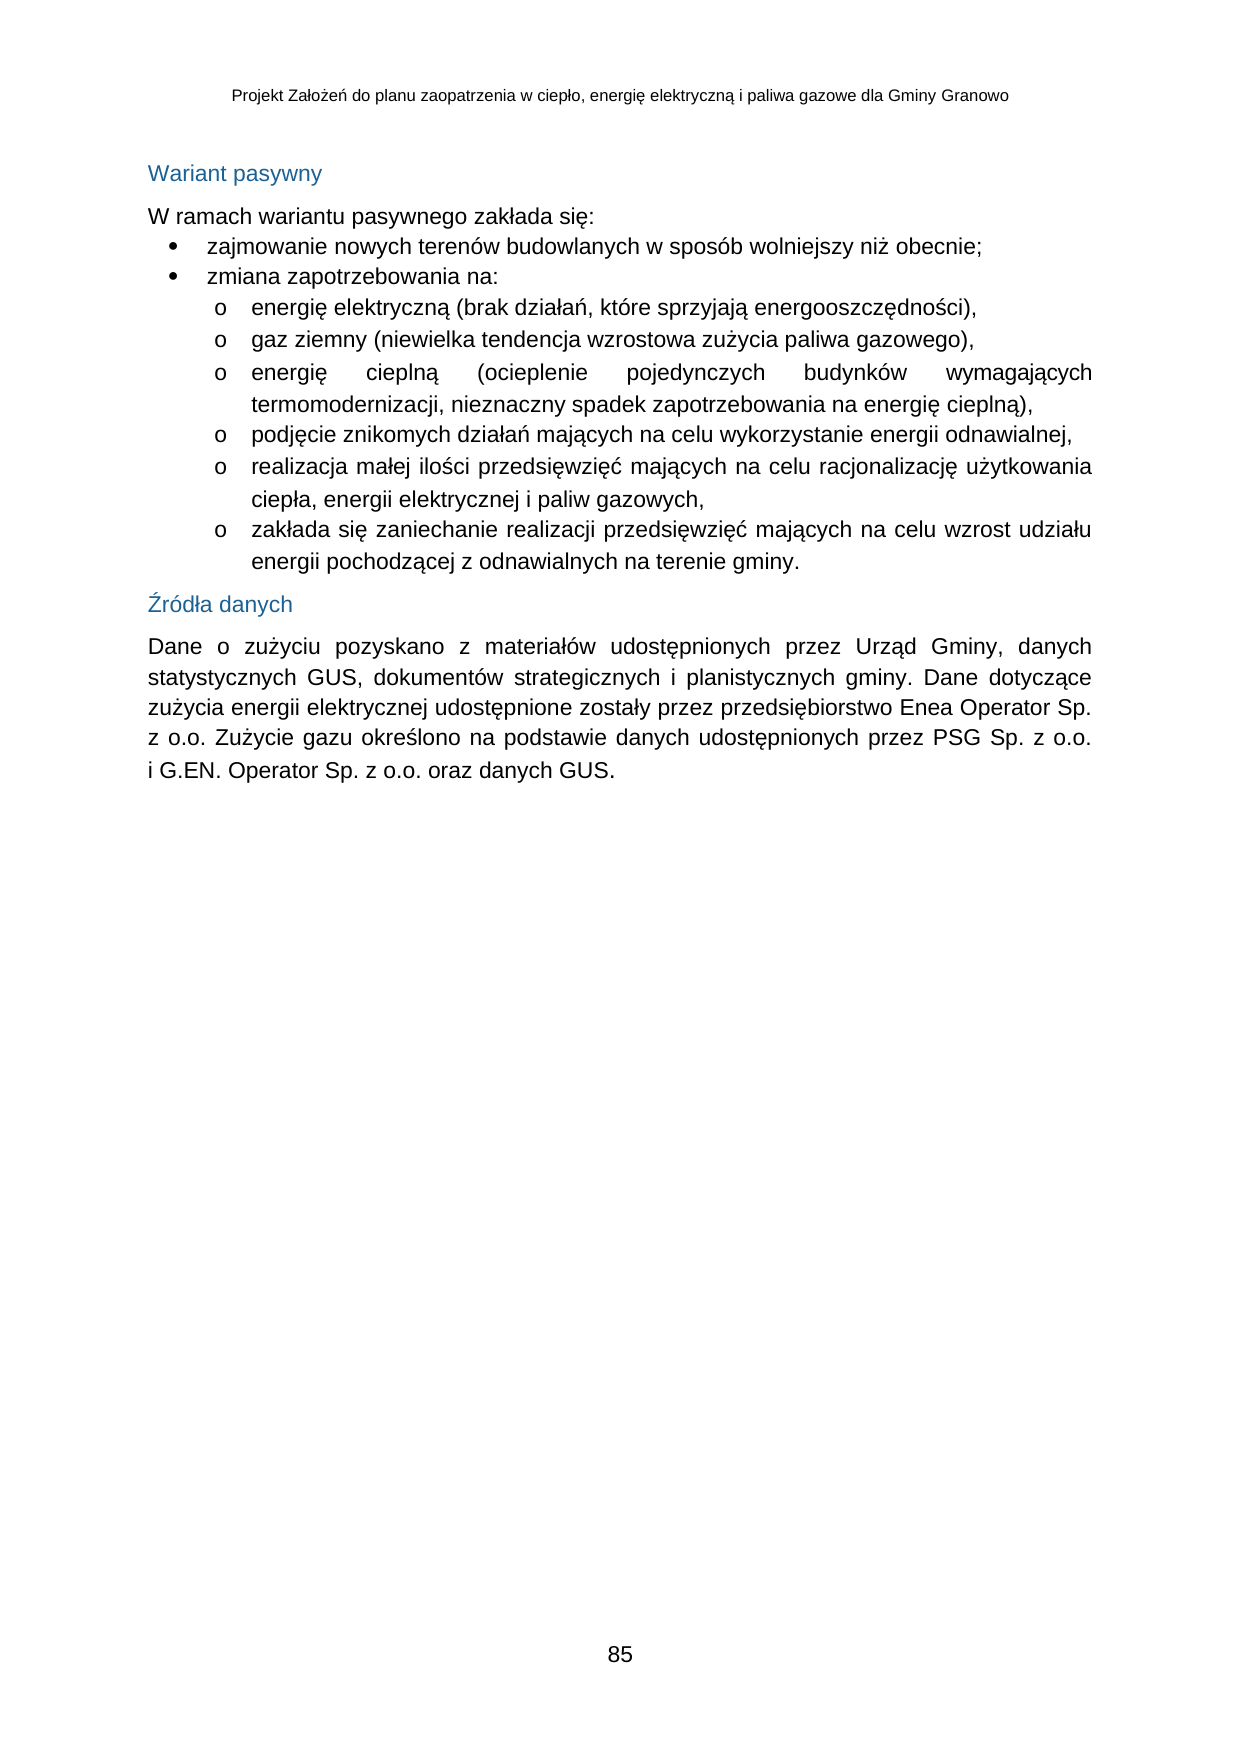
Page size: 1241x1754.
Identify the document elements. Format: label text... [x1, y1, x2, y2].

list gaz ziemny (niewielka tendencja wzrostowa zużycia paliwa gazowego), [213, 326, 1093, 354]
text Źródła danych [148, 591, 1093, 617]
list energię cieplną (ocieplenie pojedynczych budynków wymagających termomodernizacji, nieznaczny spadek zapotrzebowania na energię cieplną), [213, 358, 1093, 417]
text Wariant pasywny [148, 160, 1093, 186]
list zmiana zapotrzebowania na: [169, 263, 1093, 289]
text W ramach wariantu pasywnego zakłada się: [148, 203, 1093, 229]
list podjęcie znikomych działań mających na celu wykorzystanie energii odnawialnej, [213, 421, 1093, 449]
list realizacja małej ilości przedsięwzięć mających na celu racjonalizację użytkowania ciepła, energii elektrycznej i paliw gazowych, [213, 453, 1093, 512]
list energię elektryczną (brak działań, które sprzyjają energooszczędności), [213, 293, 1093, 322]
list zakłada się zaniechanie realizacji przedsięwzięć mających na celu wzrost udziału energii pochodzącej z odnawialnych na terenie gminy. [213, 516, 1093, 574]
list zajmowanie nowych terenów budowlanych w sposób wolniejszy niż obecnie; [169, 233, 1093, 259]
text Dane o zużyciu pozyskano z materiałów udostępnionych przez Urząd Gminy, danych statystycznych GUS, dokumentów strategicznych i planistycznych gminy. Dane dotyczące zużycia energii elektrycznej udostępnione zostały przez przedsiębiorstwo Enea Operator Sp. z o.o. Zużycie gazu określono na podstawie danych udostępnionych przez PSG Sp. z o.o. i G.EN. Operator Sp. z o.o. oraz danych GUS. [148, 633, 1093, 783]
